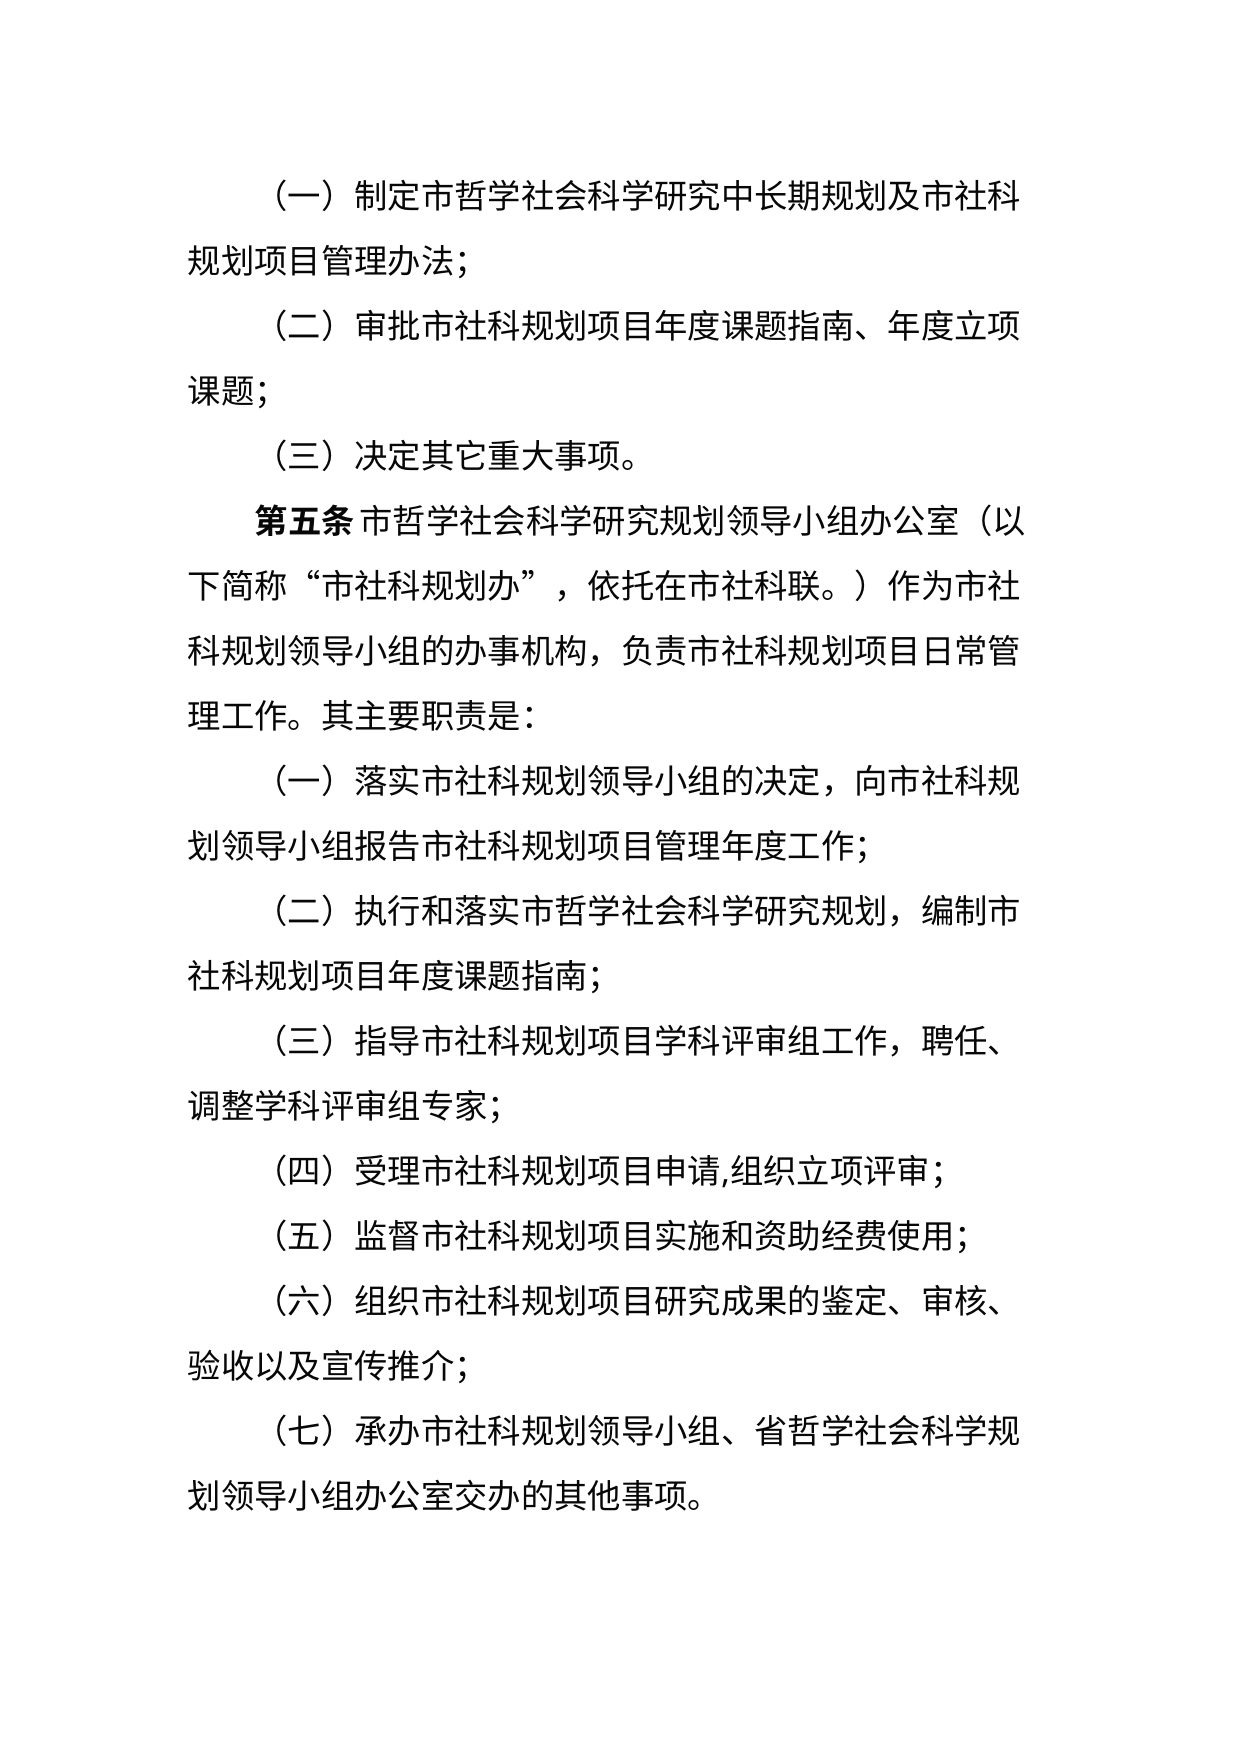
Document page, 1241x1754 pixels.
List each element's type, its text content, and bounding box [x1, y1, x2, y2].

text （三）指导市社科规划项目学科评审组工作，聘任、调整学科评审组专家； [187, 1007, 1053, 1137]
text （三）决定其它重大事项。 [187, 422, 1053, 487]
text （六）组织市社科规划项目研究成果的鉴定、审核、验收以及宣传推介； [187, 1267, 1053, 1397]
text 第五条 市哲学社会科学研究规划领导小组办公室（以下简称“市社科规划办”，依托在市社科联。）作为市社科规划领导小组的办事机构，负责市社科规划项目日常管理工作。其主要职责是： [187, 487, 1053, 747]
text （五）监督市社科规划项目实施和资助经费使用； [187, 1202, 1053, 1267]
text （四）受理市社科规划项目申请,组织立项评审； [187, 1137, 1053, 1202]
text （二）审批市社科规划项目年度课题指南、年度立项课题； [187, 292, 1053, 422]
text （七）承办市社科规划领导小组、省哲学社会科学规划领导小组办公室交办的其他事项。 [187, 1397, 1053, 1527]
text （二）执行和落实市哲学社会科学研究规划，编制市社科规划项目年度课题指南； [187, 877, 1053, 1007]
text （一）落实市社科规划领导小组的决定，向市社科规划领导小组报告市社科规划项目管理年度工作； [187, 747, 1053, 877]
text （一）制定市哲学社会科学研究中长期规划及市社科规划项目管理办法； [187, 162, 1053, 292]
